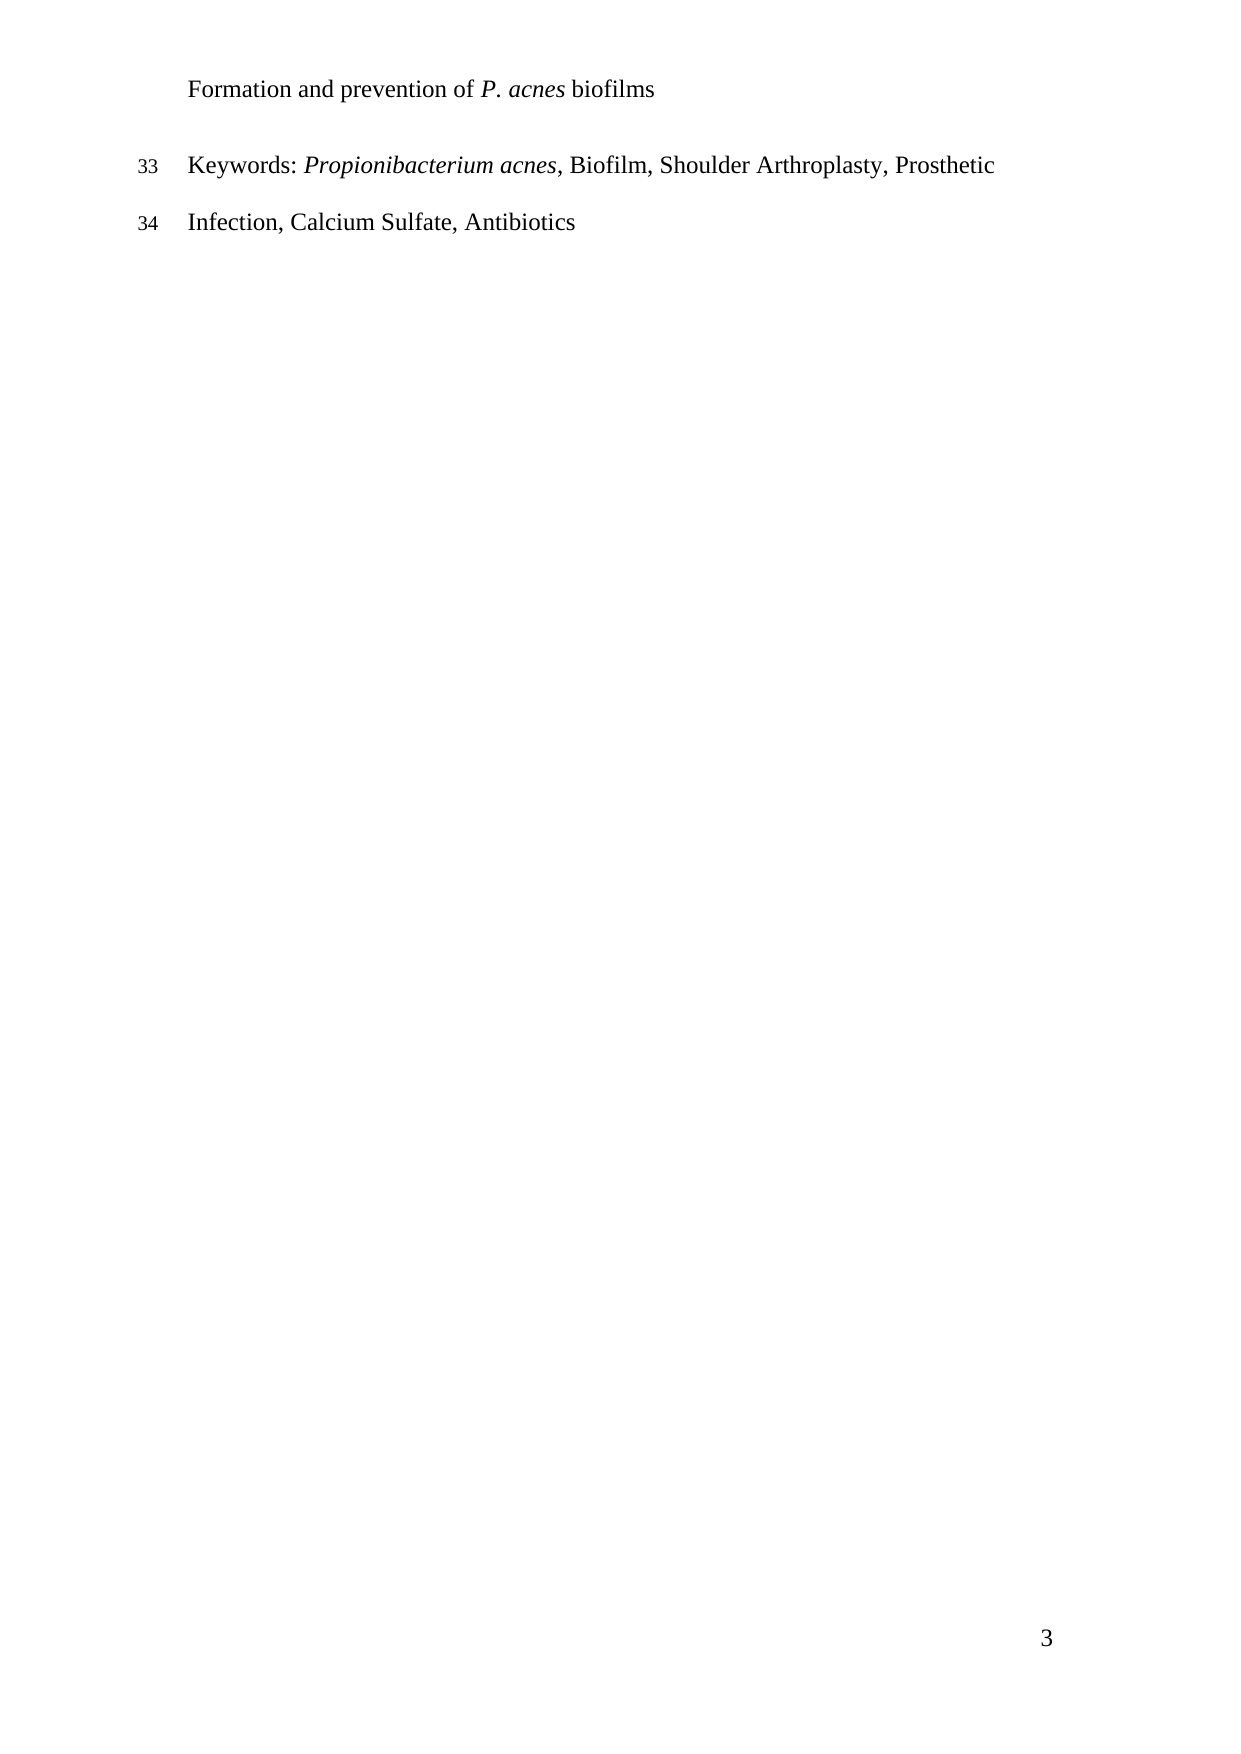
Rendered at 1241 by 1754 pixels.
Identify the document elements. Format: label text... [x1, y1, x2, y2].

text Keywords: Propionibacterium acnes, Biofilm, Shoulder Arthroplasty, Prosthetic Infection, Calcium Sulfate, Antibiotics [187, 150, 1053, 236]
